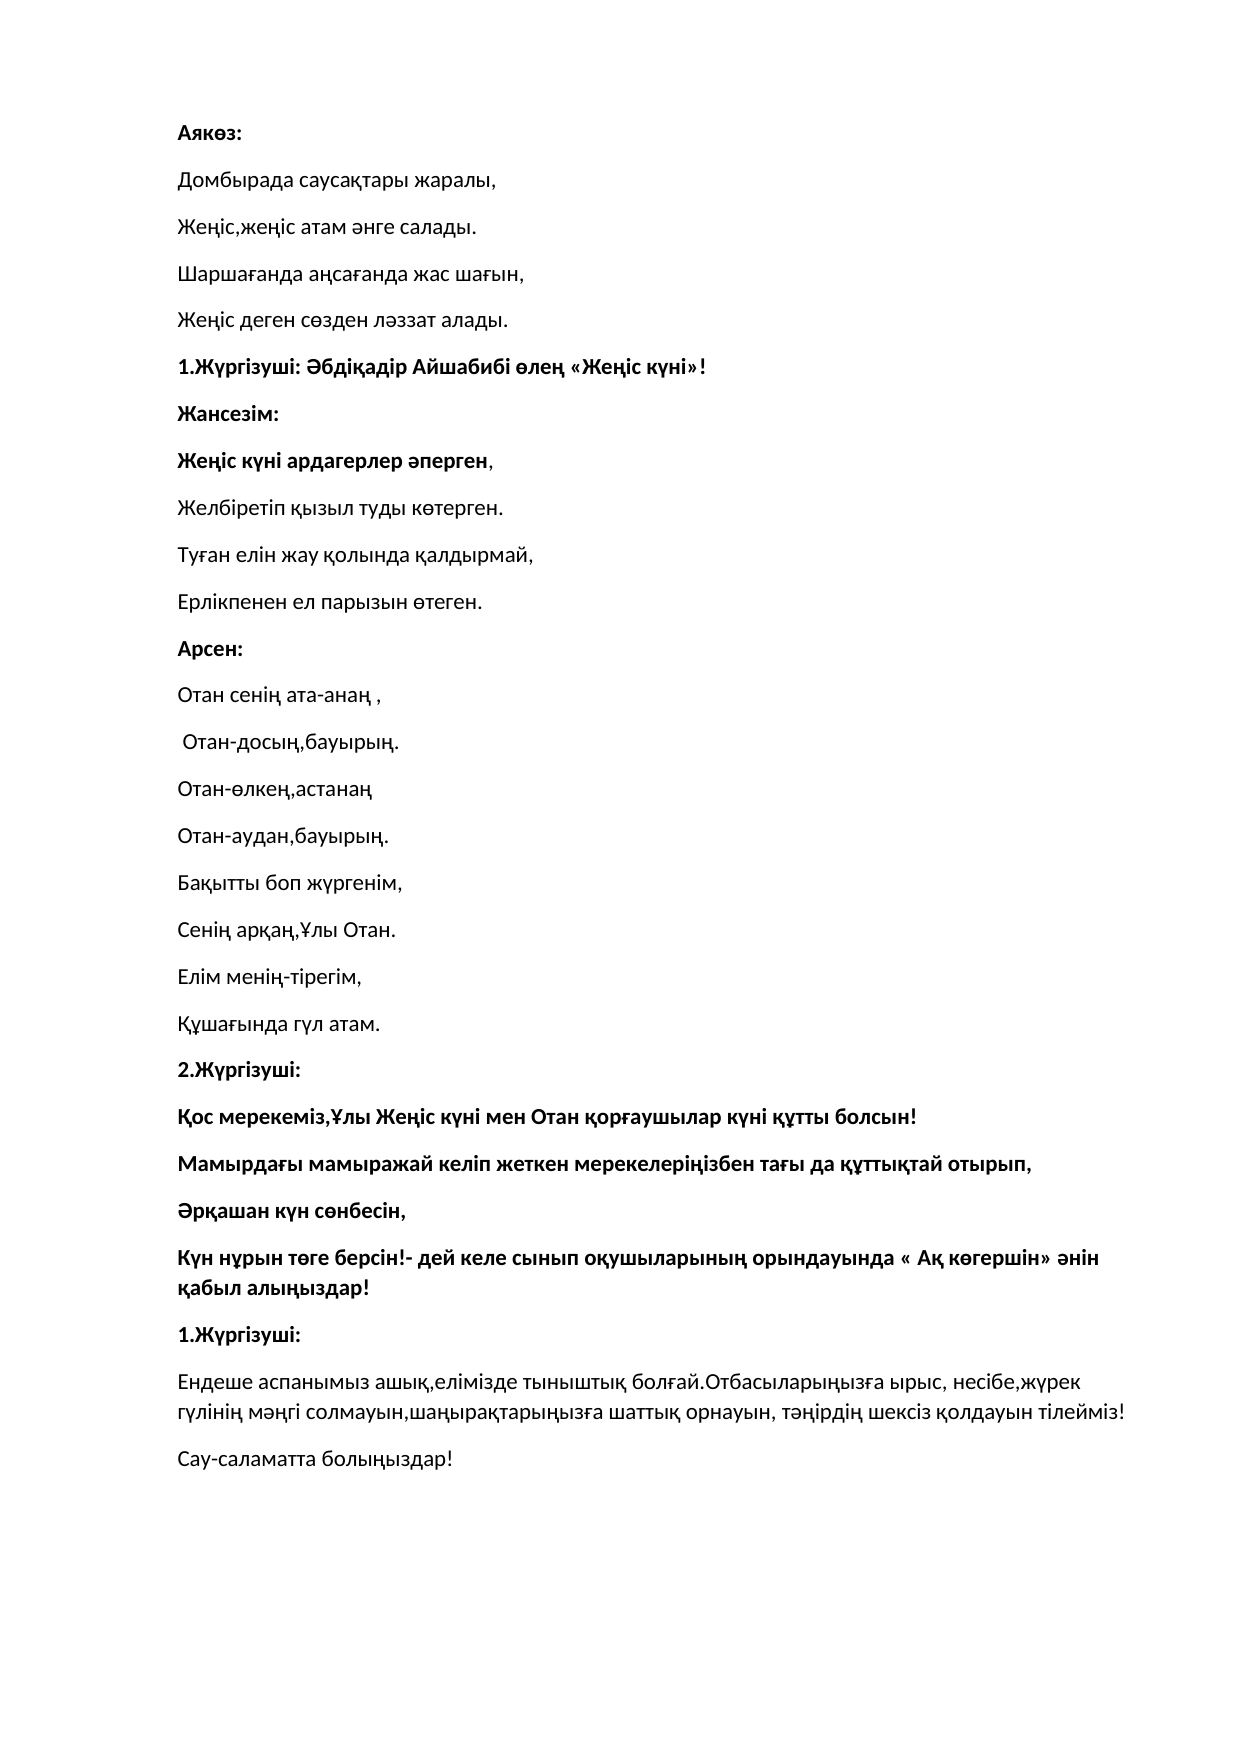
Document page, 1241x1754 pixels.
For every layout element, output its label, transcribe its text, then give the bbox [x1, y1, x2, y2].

text Отан-өлкең,астанаң [177, 774, 1152, 802]
text Құшағында гүл атам. [177, 1009, 1152, 1037]
text Мамырдағы мамыражай келіп жеткен мерекелеріңізбен тағы да құттықтай отырып, [177, 1149, 1152, 1177]
text Күн нұрын төге берсін!- дей келе сынып оқушыларының орындауында « Ақ көгершін» әнін қабыл алыңыздар! [177, 1243, 1152, 1301]
text Желбіретіп қызыл туды көтерген. [177, 493, 1152, 521]
text Ерлікпенен ел парызын өтеген. [177, 587, 1152, 615]
text Елім менің-тірегім, [177, 962, 1152, 990]
text Жансезім: [177, 399, 1152, 427]
text 2.Жүргізуші: [177, 1056, 1152, 1084]
text Сенің арқаң,Ұлы Отан. [177, 915, 1152, 943]
text Отан-аудан,бауырың. [177, 821, 1152, 849]
text Домбырада саусақтары жаралы, [177, 165, 1152, 193]
text Жеңіс күні ардагерлер әперген, [177, 446, 1152, 474]
text Жеңіс,жеңіс атам әнге салады. [177, 212, 1152, 240]
text Жеңіс деген сөзден ләззат алады. [177, 306, 1152, 334]
text Шаршағанда аңсағанда жас шағын, [177, 259, 1152, 287]
text Отан сенің ата-анаң , [177, 681, 1152, 709]
text Сау-саламатта болыңыздар! [177, 1444, 1152, 1472]
text Арсен: [177, 634, 1152, 662]
text Отан-досың,бауырың. [177, 727, 1152, 756]
text Аякөз: [177, 118, 1152, 146]
text Әрқашан күн сөнбесін, [177, 1196, 1152, 1224]
text Қос мерекеміз,Ұлы Жеңіс күні мен Отан қорғаушылар күні құтты болсын! [177, 1102, 1152, 1131]
text Туған елін жау қолында қалдырмай, [177, 540, 1152, 568]
text 1.Жүргізуші: [177, 1320, 1152, 1348]
text Бақытты боп жүргенім, [177, 868, 1152, 896]
text 1.Жүргізуші: Әбдіқадір Айшабибі өлең «Жеңіс күні»! [177, 352, 1152, 381]
text Ендеше аспанымыз ашық,елімізде тыныштық болғай.Отбасыларыңызға ырыс, несібе,жүрек гүлінің мәңгі солмауын,шаңырақтарыңызға шаттық орнауын, тәңірдің шексіз қолдауын тілейміз! [177, 1367, 1152, 1425]
